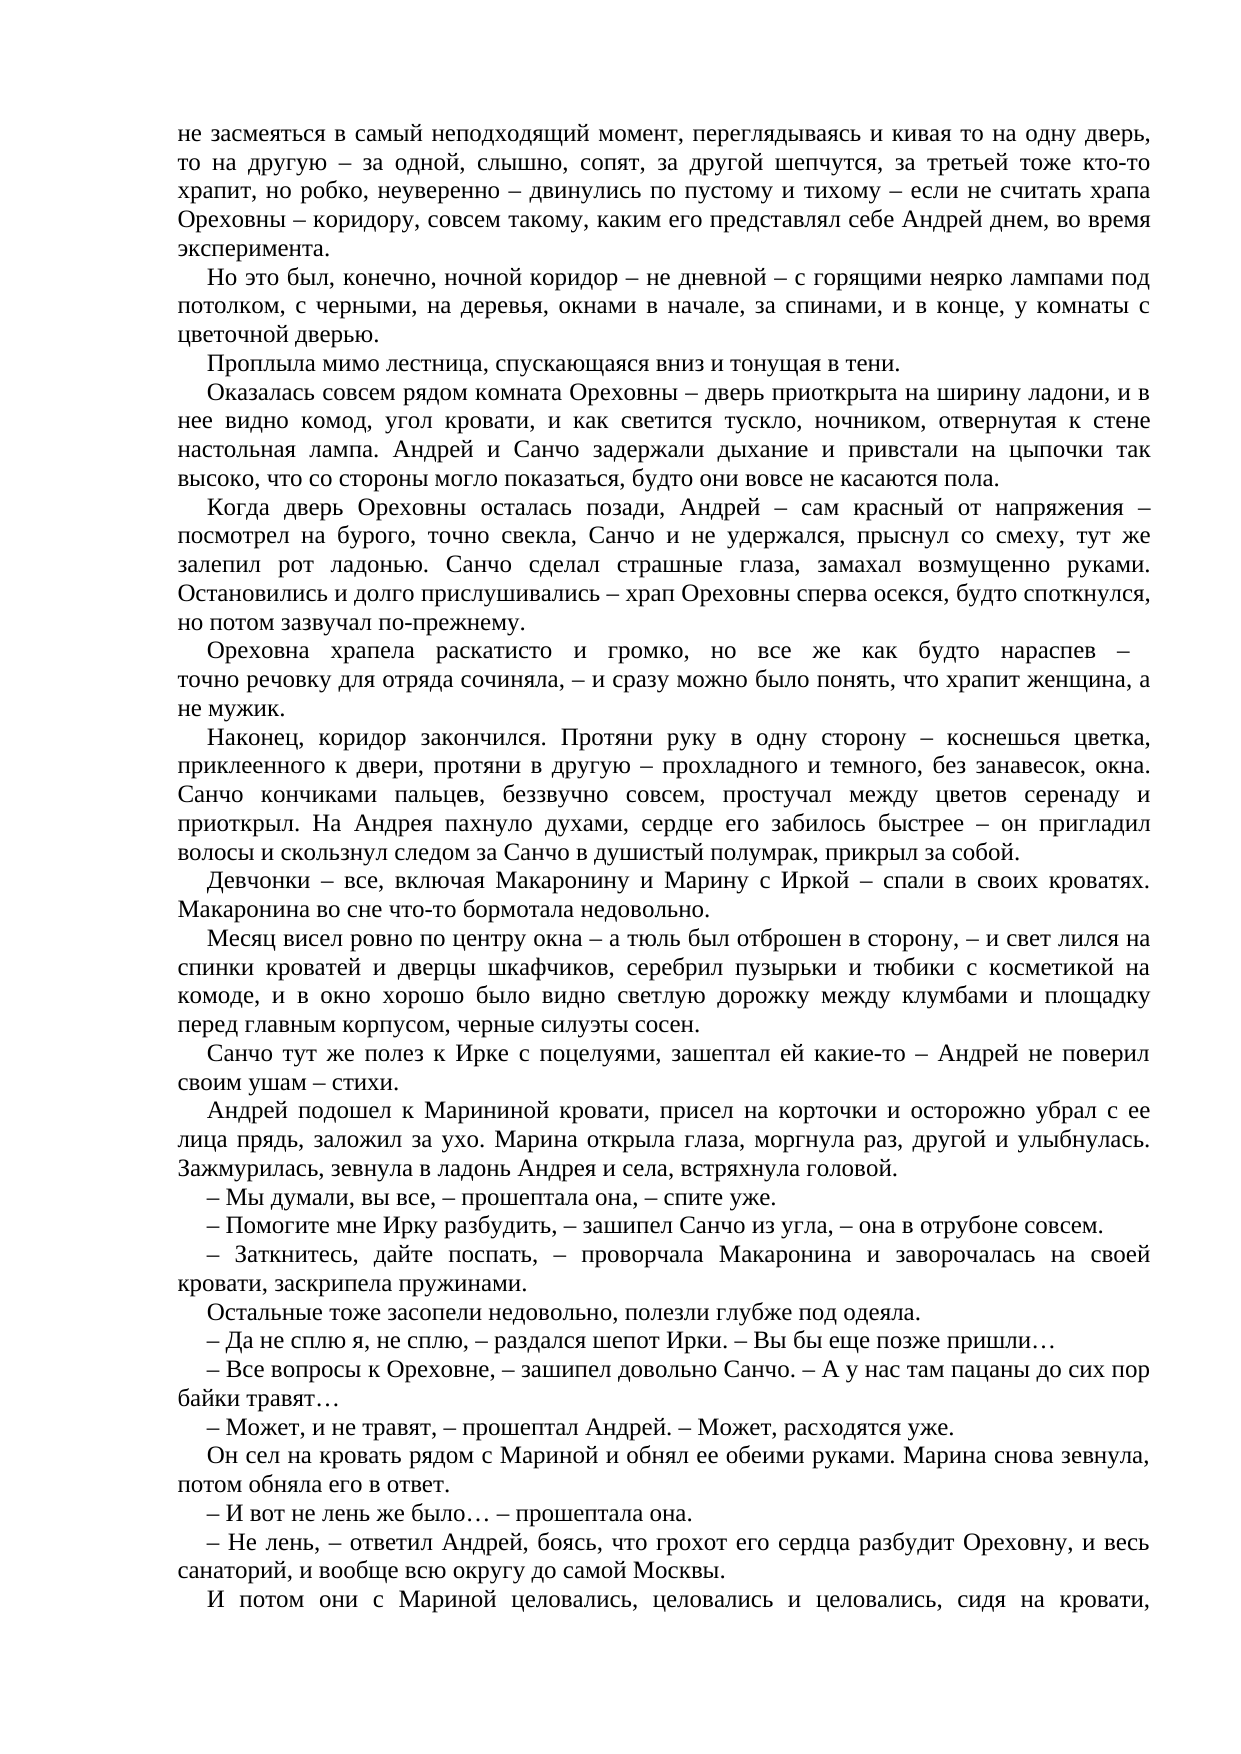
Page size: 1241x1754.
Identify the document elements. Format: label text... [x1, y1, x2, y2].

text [177, 118, 1152, 262]
text Проплыла мимо лестница, спускающаяся вниз и тонущая в тени. [177, 348, 1152, 377]
text Но это был, конечно, ночной коридор – не дневной – с горящими неярко лампами под потолком, с черными, на деревья, окнами в начале, за спинами, и в конце, у комнаты с цветочной дверью. [177, 262, 1152, 348]
text – Помогите мне Ирку разбудить, – зашипел Санчо из угла, – она в отрубоне совсем. [177, 1211, 1152, 1239]
text Месяц висел ровно по центру окна – а тюль был отброшен в сторону, – и свет лился на спинки кроватей и дверцы шкафчиков, серебрил пузырьки и тюбики с косметикой на комоде, и в окно хорошо было видно светлую дорожку между клумбами и площадку перед главным корпусом, черные силуэты сосен. [177, 923, 1152, 1038]
text Когда дверь Ореховны осталась позади, Андрей – сам красный от напряжения – посмотрел на бурого, точно свекла, Санчо и не удержался, прыснул со смеху, тут же залепил рот ладонью. Санчо сделал страшные глаза, замахал возмущенно руками. Остановились и долго прислушивались – храп Ореховны сперва осекся, будто споткнулся, но потом зазвучал по-прежнему. [177, 492, 1152, 636]
text – Мы думали, вы все, – прошептала она, – спите уже. [177, 1182, 1152, 1211]
text Он сел на кровать рядом с Мариной и обнял ее обеими руками. Марина снова зевнула, потом обняла его в ответ. [177, 1441, 1152, 1498]
text Андрей подошел к Марининой кровати, присел на корточки и осторожно убрал с ее лица прядь, заложил за ухо. Марина открыла глаза, моргнула раз, другой и улыбнулась. Зажмурилась, зевнула в ладонь Андрея и села, встряхнула головой. [177, 1096, 1152, 1182]
text Остальные тоже засопели недовольно, полезли глубже под одеяла. [177, 1297, 1152, 1326]
text – Все вопросы к Ореховне, – зашипел довольно Санчо. – А у нас там пацаны до сих пор байки травят… [177, 1354, 1152, 1412]
text – И вот не лень же было… – прошептала она. [177, 1498, 1152, 1527]
text – Заткнитесь, дайте поспать, – проворчала Макаронина и заворочалась на своей кровати, заскрипела пружинами. [177, 1239, 1152, 1297]
text Ореховна храпела раскатисто и громко, но все же как будто нараспев – точно речовку для отряда сочиняла, – и сразу можно было понять, что храпит женщина, а не мужик. [177, 636, 1152, 722]
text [177, 1584, 1152, 1613]
text Девчонки – все, включая Макаронину и Марину с Иркой – спали в своих кроватях. Макаронина во сне что-то бормотала недовольно. [177, 866, 1152, 923]
text – Может, и не травят, – прошептал Андрей. – Может, расходятся уже. [177, 1412, 1152, 1441]
text Оказалась совсем рядом комната Ореховны – дверь приоткрыта на ширину ладони, и в нее видно комод, угол кровати, и как светится тускло, ночником, отвернутая к стене настольная лампа. Андрей и Санчо задержали дыхание и привстали на цыпочки так высоко, что со стороны могло показаться, будто они вовсе не касаются пола. [177, 377, 1152, 492]
text Санчо тут же полез к Ирке с поцелуями, зашептал ей какие-то – Андрей не поверил своим ушам – стихи. [177, 1038, 1152, 1096]
text – Не лень, – ответил Андрей, боясь, что грохот его сердца разбудит Ореховну, и весь санаторий, и вообще всю округу до самой Москвы. [177, 1527, 1152, 1584]
text – Да не сплю я, не сплю, – раздался шепот Ирки. – Вы бы еще позже пришли… [177, 1326, 1152, 1354]
text Наконец, коридор закончился. Протяни руку в одну сторону – коснешься цветка, приклеенного к двери, протяни в другую – прохладного и темного, без занавесок, окна. Санчо кончиками пальцев, беззвучно совсем, простучал между цветов серенаду и приоткрыл. На Андрея пахнуло духами, сердце его забилось быстрее – он пригладил волосы и скользнул следом за Санчо в душистый полумрак, прикрыл за собой. [177, 722, 1152, 866]
